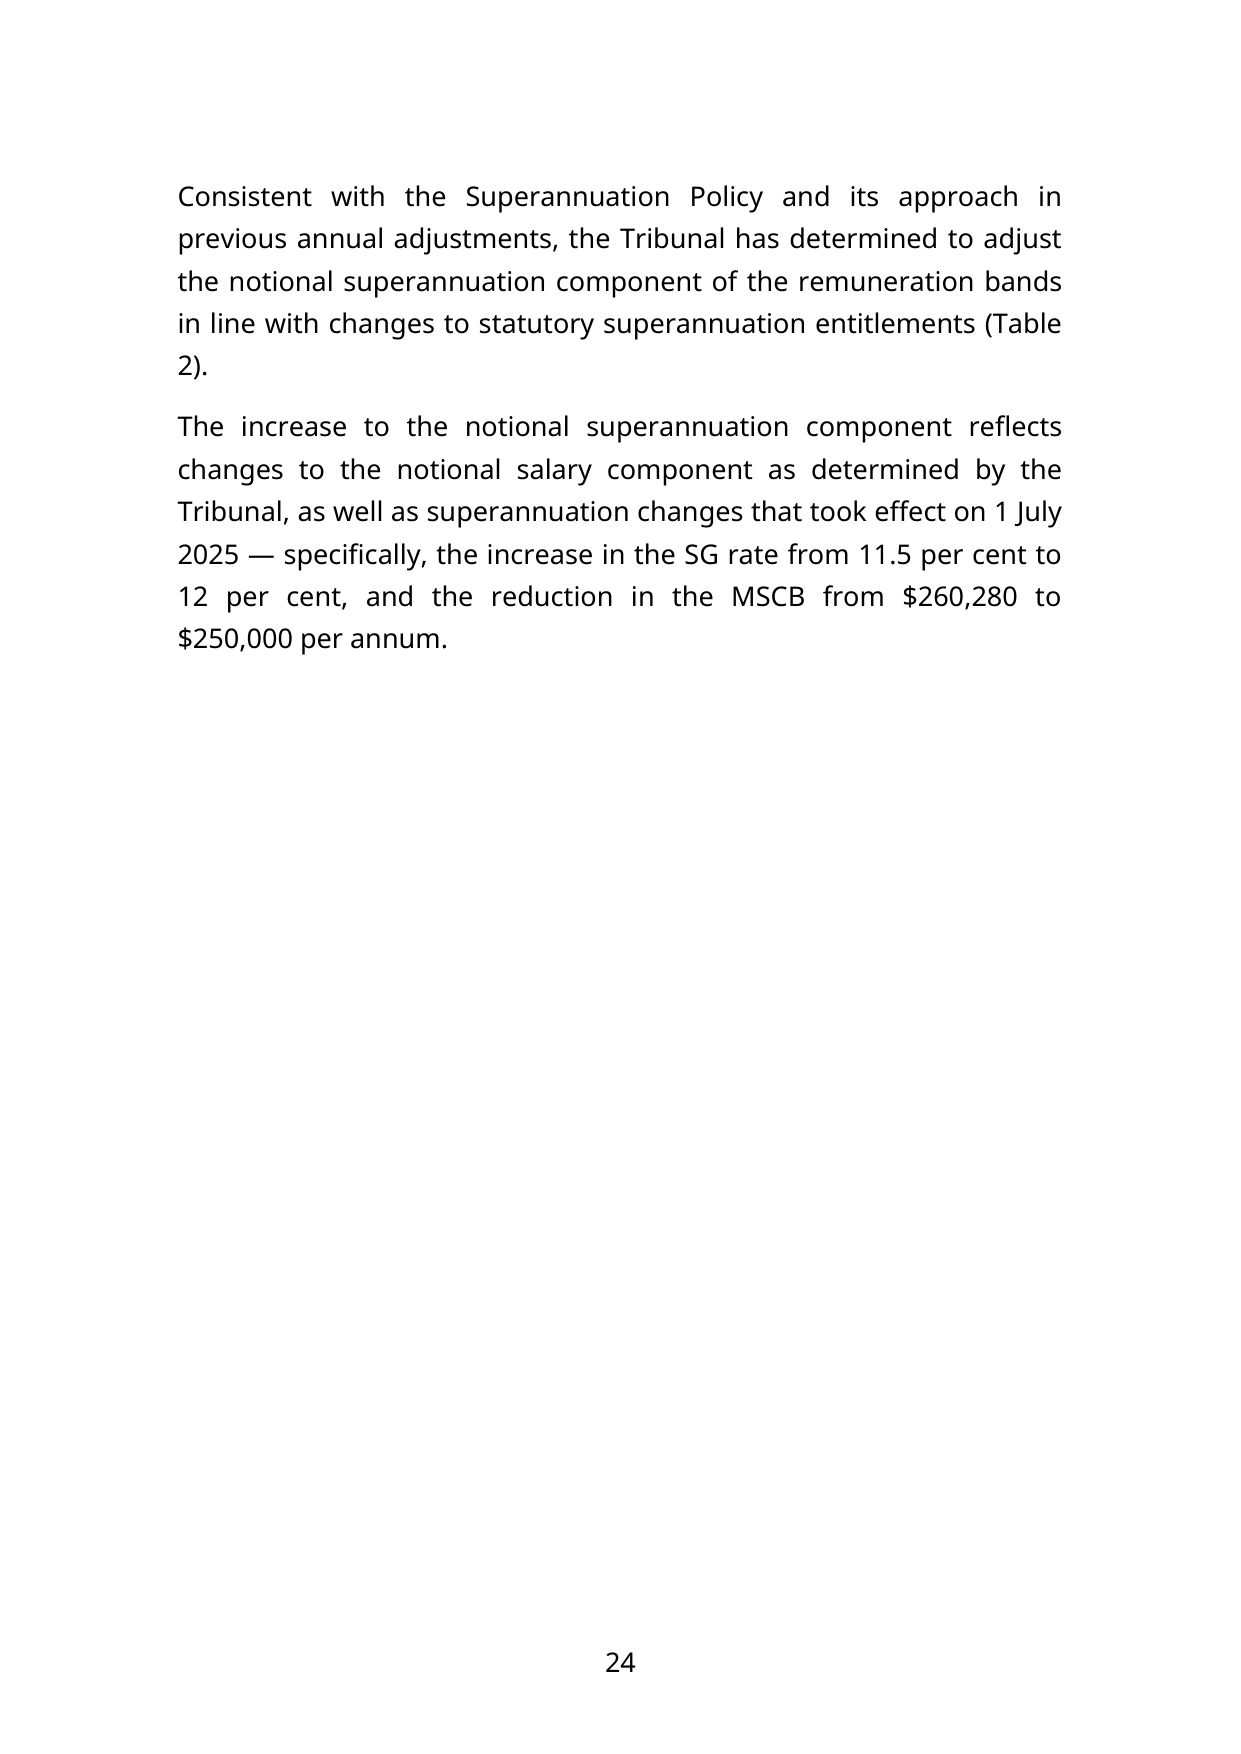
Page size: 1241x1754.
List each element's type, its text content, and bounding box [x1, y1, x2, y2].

text Consistent with the Superannuation Policy and its approach in previous annual adjustments, the Tribunal has determined to adjust the notional superannuation component of the remuneration bands in line with changes to statutory superannuation entitlements (Table 2). [177, 177, 1063, 384]
text The increase to the notional superannuation component reflects changes to the notional salary component as determined by the Tribunal, as well as superannuation changes that took effect on 1 July 2025 — specifically, the increase in the SG rate from 11.5 per cent to 12 per cent, and the reduction in the MSCB from $260,280 to $250,000 per annum. [177, 408, 1063, 657]
